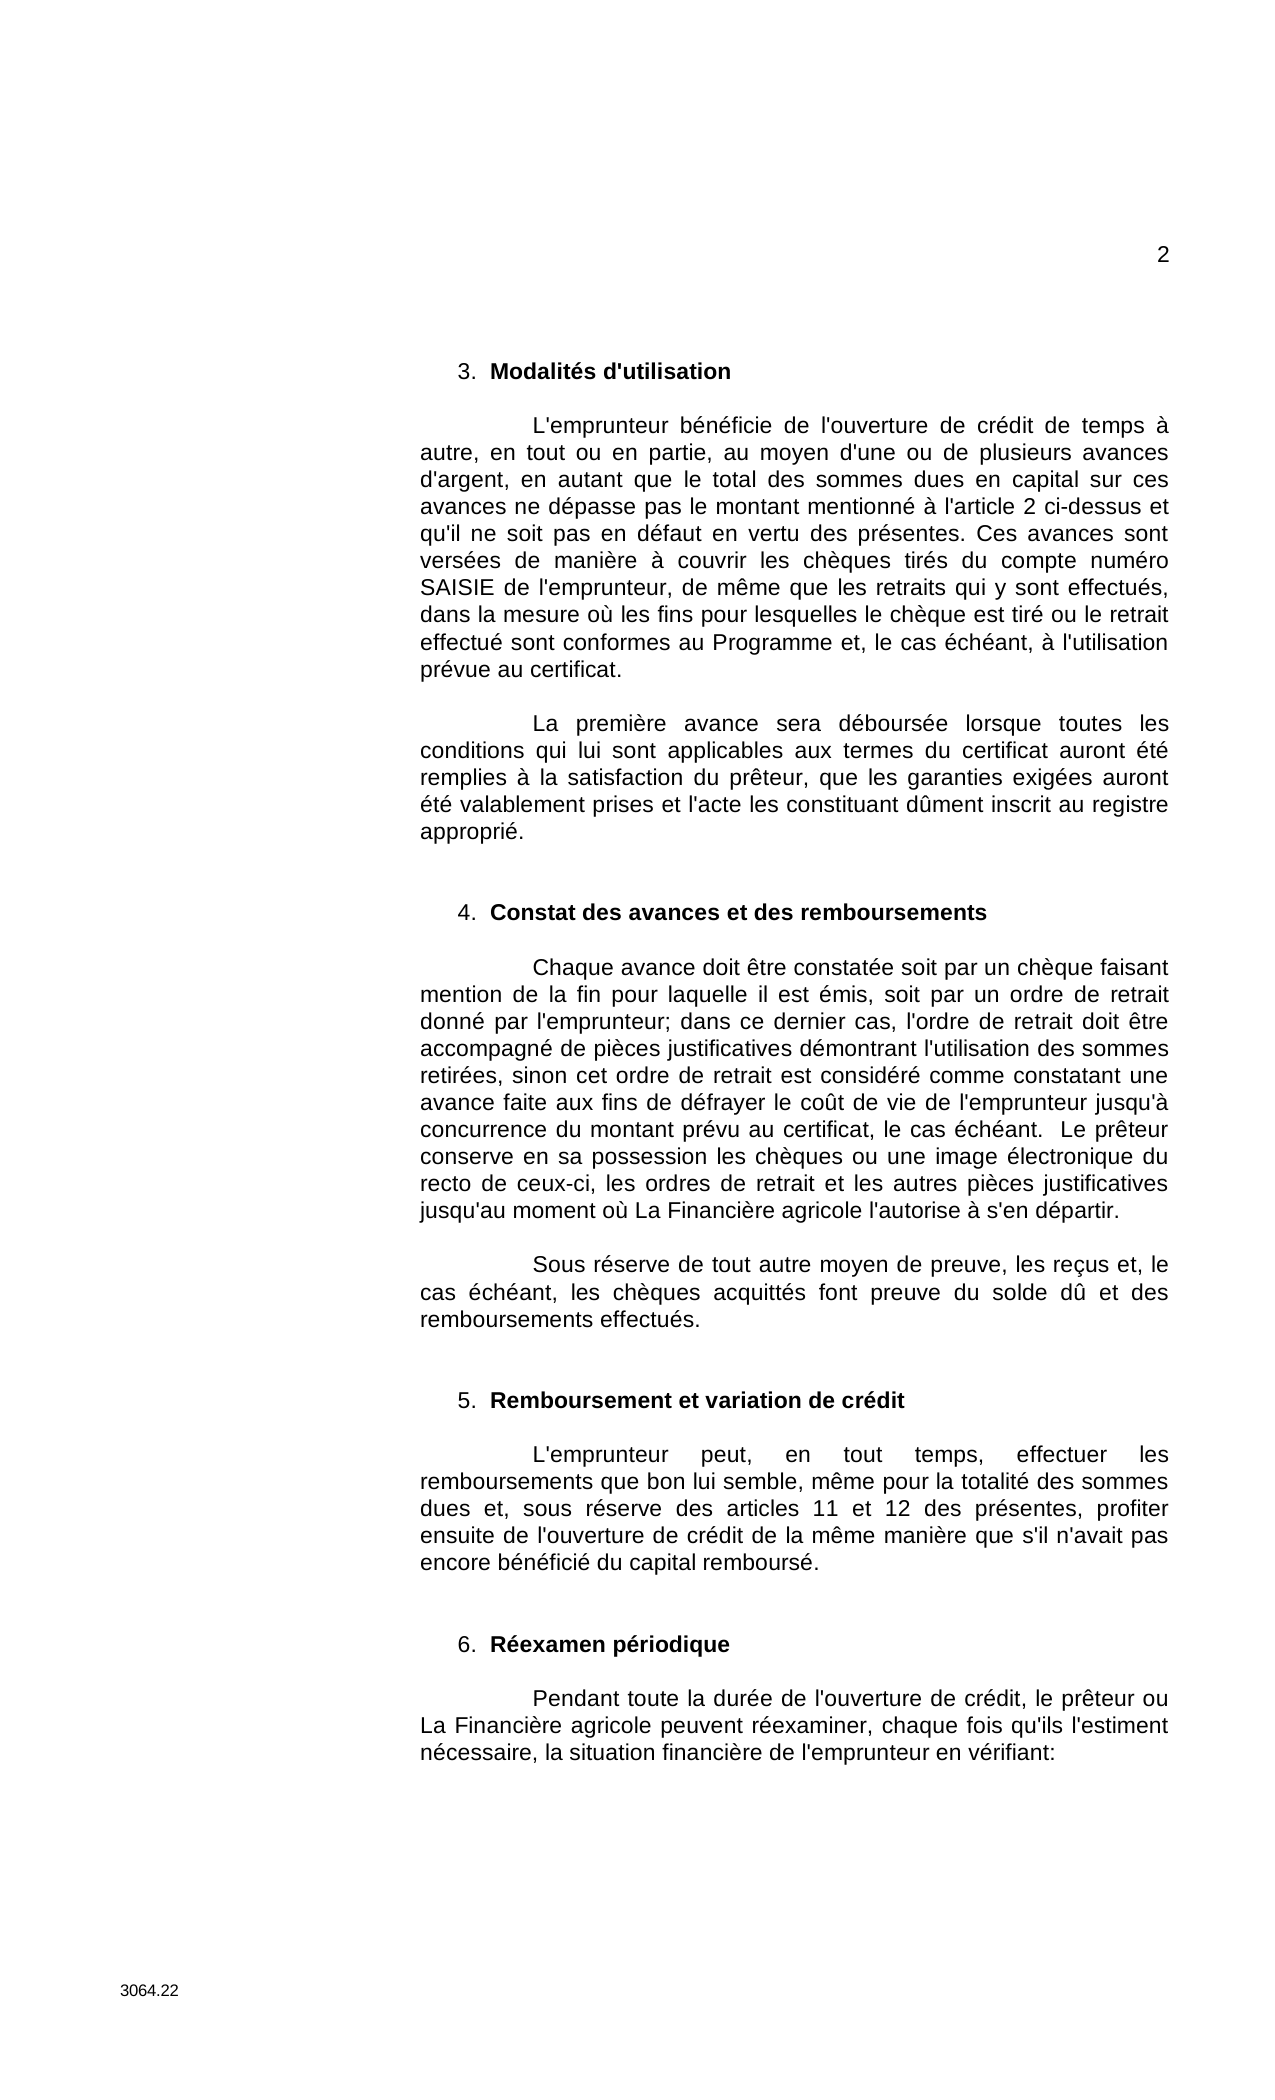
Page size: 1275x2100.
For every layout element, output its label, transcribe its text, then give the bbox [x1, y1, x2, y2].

text 3. Modalités d'utilisation [420, 357, 1170, 384]
text La première avance sera déboursée lorsque toutes les conditions qui lui sont applicables aux termes du certificat auront été remplies à la satisfaction du prêteur, que les garanties exigées auront été valablement prises et l'acte les constituant dûment inscrit au registre approprié. [420, 709, 1170, 844]
text Chaque avance doit être constatée soit par un chèque faisant mention de la fin pour laquelle il est émis, soit par un ordre de retrait donné par l'emprunteur; dans ce dernier cas, l'ordre de retrait doit être accompagné de pièces justificatives démontrant l'utilisation des sommes retirées, sinon cet ordre de retrait est considéré comme constatant une avance faite aux fins de défrayer le coût de vie de l'emprunteur jusqu'à concurrence du montant prévu au certificat, le cas échéant. Le prêteur conserve en sa possession les chèques ou une image électronique du recto de ceux-ci, les ordres de retrait et les autres pièces justificatives jusqu'au moment où La Financière agricole l'autorise à s'en départir. [420, 953, 1170, 1224]
text L'emprunteur peut, en tout temps, effectuer les remboursements que bon lui semble, même pour la totalité des sommes dues et, sous réserve des articles 11 et 12 des présentes, profiter ensuite de l'ouverture de crédit de la même manière que s'il n'avait pas encore bénéficié du capital remboursé. [420, 1440, 1170, 1576]
text Pendant toute la durée de l'ouverture de crédit, le prêteur ou La Financière agricole peuvent réexaminer, chaque fois qu'ils l'estiment nécessaire, la situation financière de l'emprunteur en vérifiant: [420, 1684, 1170, 1765]
text Sous réserve de tout autre moyen de preuve, les reçus et, le cas échéant, les chèques acquittés font preuve du solde dû et des remboursements effectués. [420, 1251, 1170, 1332]
text 4. Constat des avances et des remboursements [420, 899, 1170, 926]
text 5. Remboursement et variation de crédit [420, 1386, 1170, 1413]
text 6. Réexamen périodique [420, 1630, 1170, 1657]
text L'emprunteur bénéficie de l'ouverture de crédit de temps à autre, en tout ou en partie, au moyen d'une ou de plusieurs avances d'argent, en autant que le total des sommes dues en capital sur ces avances ne dépasse pas le montant mentionné à l'article 2 ci-dessus et qu'il ne soit pas en défaut en vertu des présentes. Ces avances sont versées de manière à couvrir les chèques tirés du compte numéro SAISIE de l'emprunteur, de même que les retraits qui y sont effectués, dans la mesure où les fins pour lesquelles le chèque est tiré ou le retrait effectué sont conformes au Programme et, le cas échéant, à l'utilisation prévue au certificat. [420, 411, 1170, 682]
